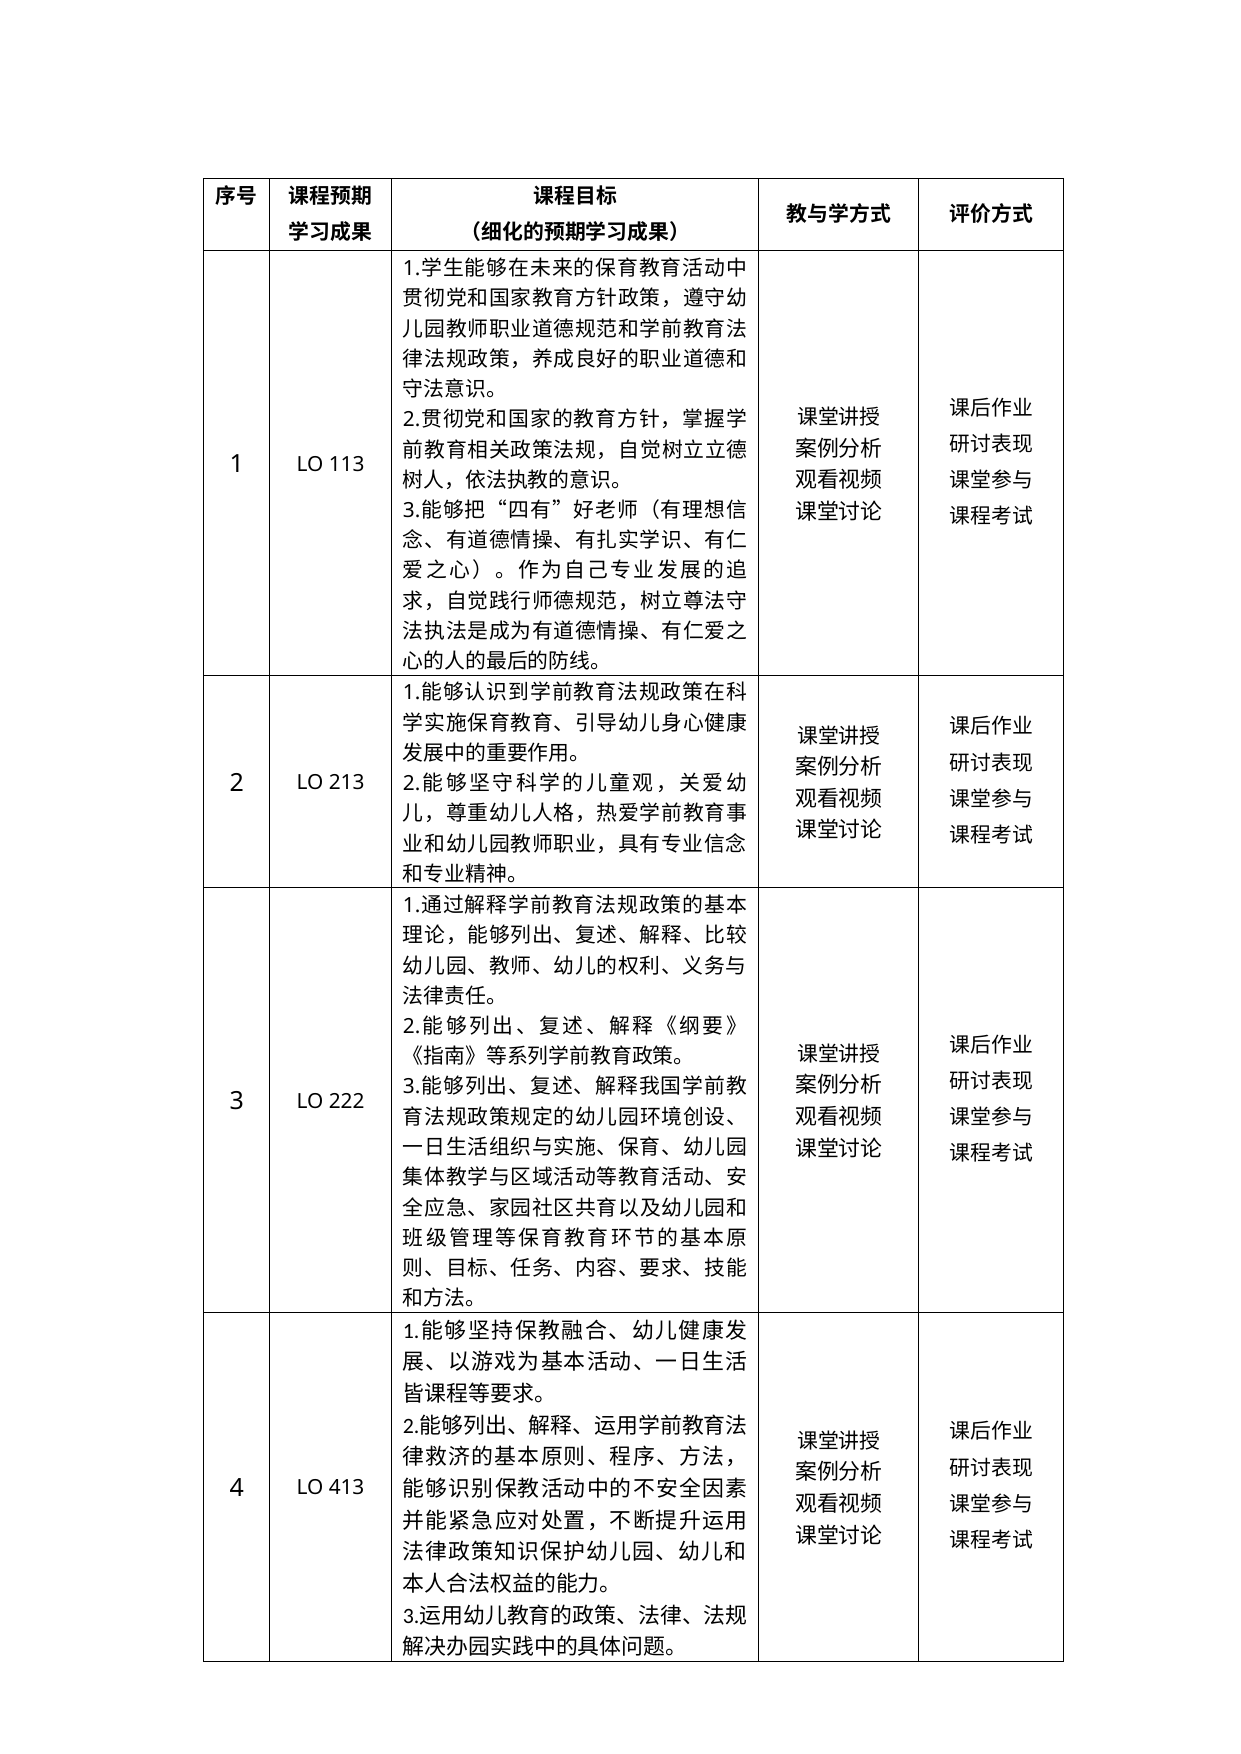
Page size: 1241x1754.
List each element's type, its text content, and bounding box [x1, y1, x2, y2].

table_cell 课堂讲授 案例分析 观看视频 课堂讨论 [759, 251, 918, 674]
table_cell LO 213 [270, 676, 391, 887]
table_cell 2 [204, 676, 269, 887]
table_cell LO 413 [270, 1313, 391, 1661]
table_cell 课后作业 研讨表现 课堂参与 课程考试 [919, 888, 1063, 1312]
table_cell 课后作业 研讨表现 课堂参与 课程考试 [919, 251, 1063, 674]
table_header 序号 [204, 179, 269, 250]
table_header 评价方式 [919, 179, 1063, 250]
table_header 教与学方式 [759, 179, 918, 250]
table_cell LO 222 [270, 888, 391, 1312]
table_cell 课后作业 研讨表现 课堂参与 课程考试 [919, 1313, 1063, 1661]
table_cell 1.能够坚持保教融合、幼儿健康发展、以游戏为基本活动、一日生活皆课程等要求。 2.能够列出、解释、运用学前教育法律救济的基本原则、程序、方法，能够识别保教活动中的不安全因素并能紧急应对处置，不断提升运用法律政策知识保护幼儿园、幼儿和本人合法权益的能力。 3.运用幼儿教育的政策、法律、法规解决办园实践中的具体问题。 [392, 1313, 758, 1661]
table_cell 1.能够认识到学前教育法规政策在科学实施保育教育、引导幼儿身心健康发展中的重要作用。 2.能够坚守科学的儿童观，关爱幼儿，尊重幼儿人格，热爱学前教育事业和幼儿园教师职业，具有专业信念和专业精神。 [392, 676, 758, 887]
table_cell 课堂讲授 案例分析 观看视频 课堂讨论 [759, 888, 918, 1312]
table_cell 课后作业 研讨表现 课堂参与 课程考试 [919, 676, 1063, 887]
table_cell 3 [204, 888, 269, 1312]
table_cell 1 [204, 251, 269, 674]
table_header 课程目标 （细化的预期学习成果） [392, 179, 758, 250]
table_cell 1.通过解释学前教育法规政策的基本理论，能够列出、复述、解释、比较幼儿园、教师、幼儿的权利、义务与法律责任。 2.能够列出、复述、解释《纲要》《指南》等系列学前教育政策。 3.能够列出、复述、解释我国学前教育法规政策规定的幼儿园环境创设、一日生活组织与实施、保育、幼儿园集体教学与区域活动等教育活动、安全应急、家园社区共育以及幼儿园和班级管理等保育教育环节的基本原则、目标、任务、内容、要求、技能和方法。 [392, 888, 758, 1312]
table_cell 4 [204, 1313, 269, 1661]
table_cell 课堂讲授 案例分析 观看视频 课堂讨论 [759, 1313, 918, 1661]
table_cell 课堂讲授 案例分析 观看视频 课堂讨论 [759, 676, 918, 887]
table_header 课程预期 学习成果 [270, 179, 391, 250]
table_cell 1.学生能够在未来的保育教育活动中贯彻党和国家教育方针政策，遵守幼儿园教师职业道德规范和学前教育法律法规政策，养成良好的职业道德和守法意识。 2.贯彻党和国家的教育方针，掌握学前教育相关政策法规，自觉树立立德树人，依法执教的意识。 3.能够把“四有”好老师（有理想信念、有道德情操、有扎实学识、有仁爱之心）。作为自己专业发展的追求，自觉践行师德规范，树立尊法守法执法是成为有道德情操、有仁爱之心的人的最后的防线。 [392, 251, 758, 674]
table_cell LO 113 [270, 251, 391, 674]
